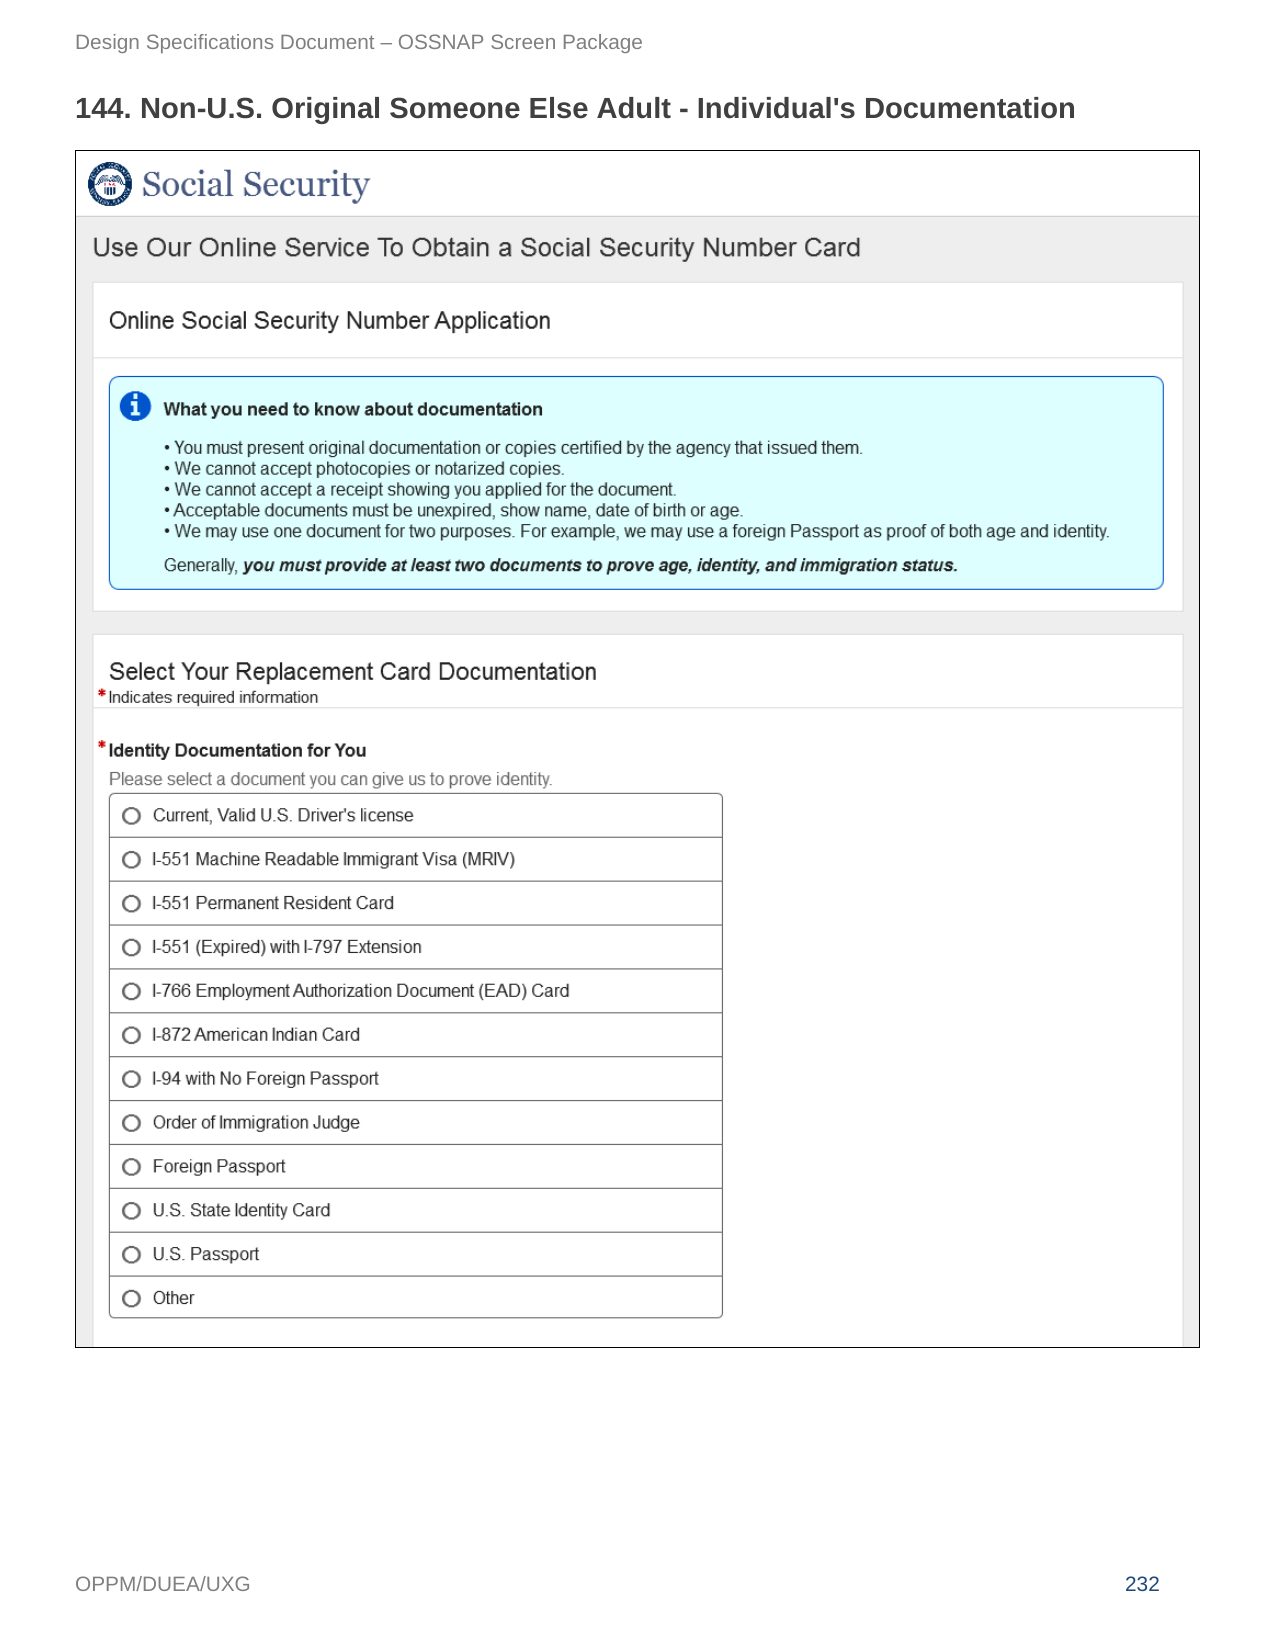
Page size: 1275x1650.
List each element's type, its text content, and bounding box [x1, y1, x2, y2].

picture [76, 151, 1199, 1347]
subtitle Non-U.S. Original Someone Else Adult - Individual's Documentation [75, 91, 1200, 125]
